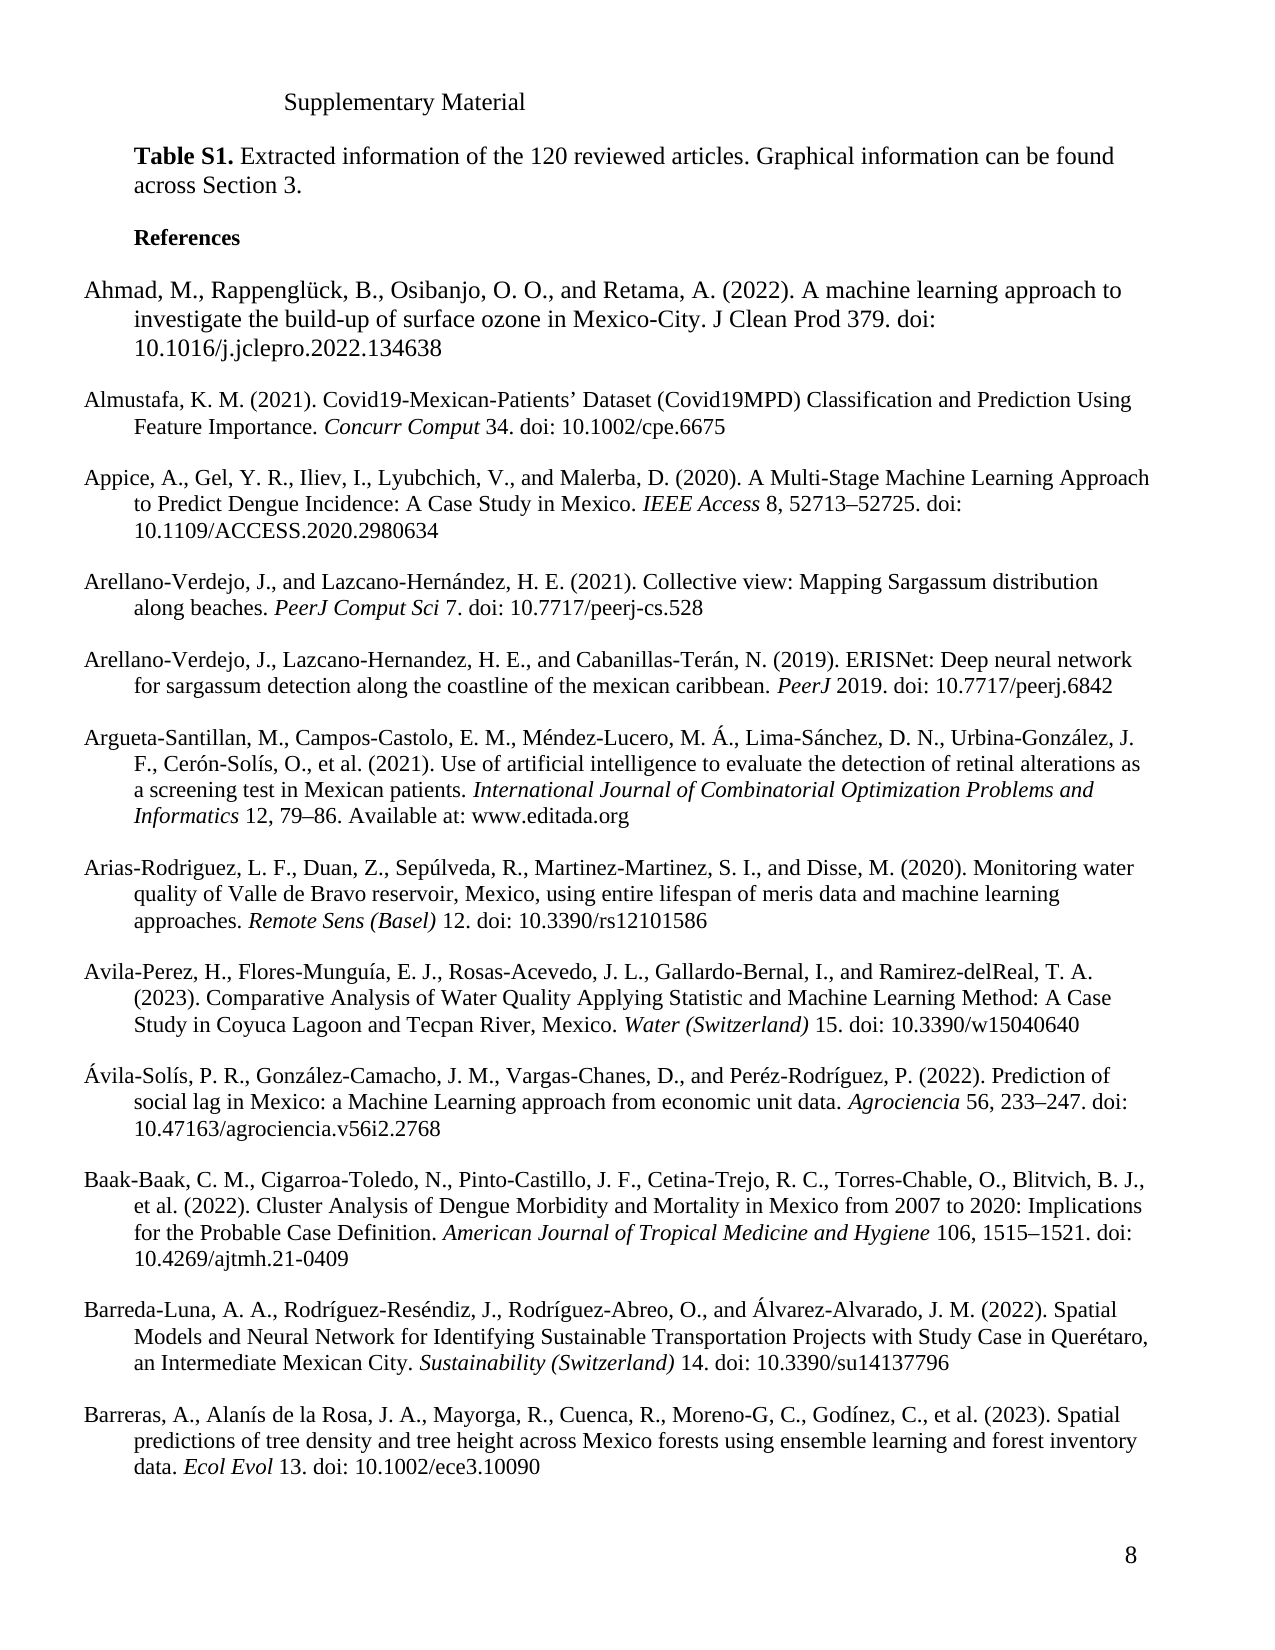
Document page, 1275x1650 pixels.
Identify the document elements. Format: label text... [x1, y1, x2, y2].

text Table S1. Extracted information of the 120 reviewed articles. Graphical information can be found across Section 3. [133, 141, 1152, 199]
text References [133, 224, 1152, 250]
